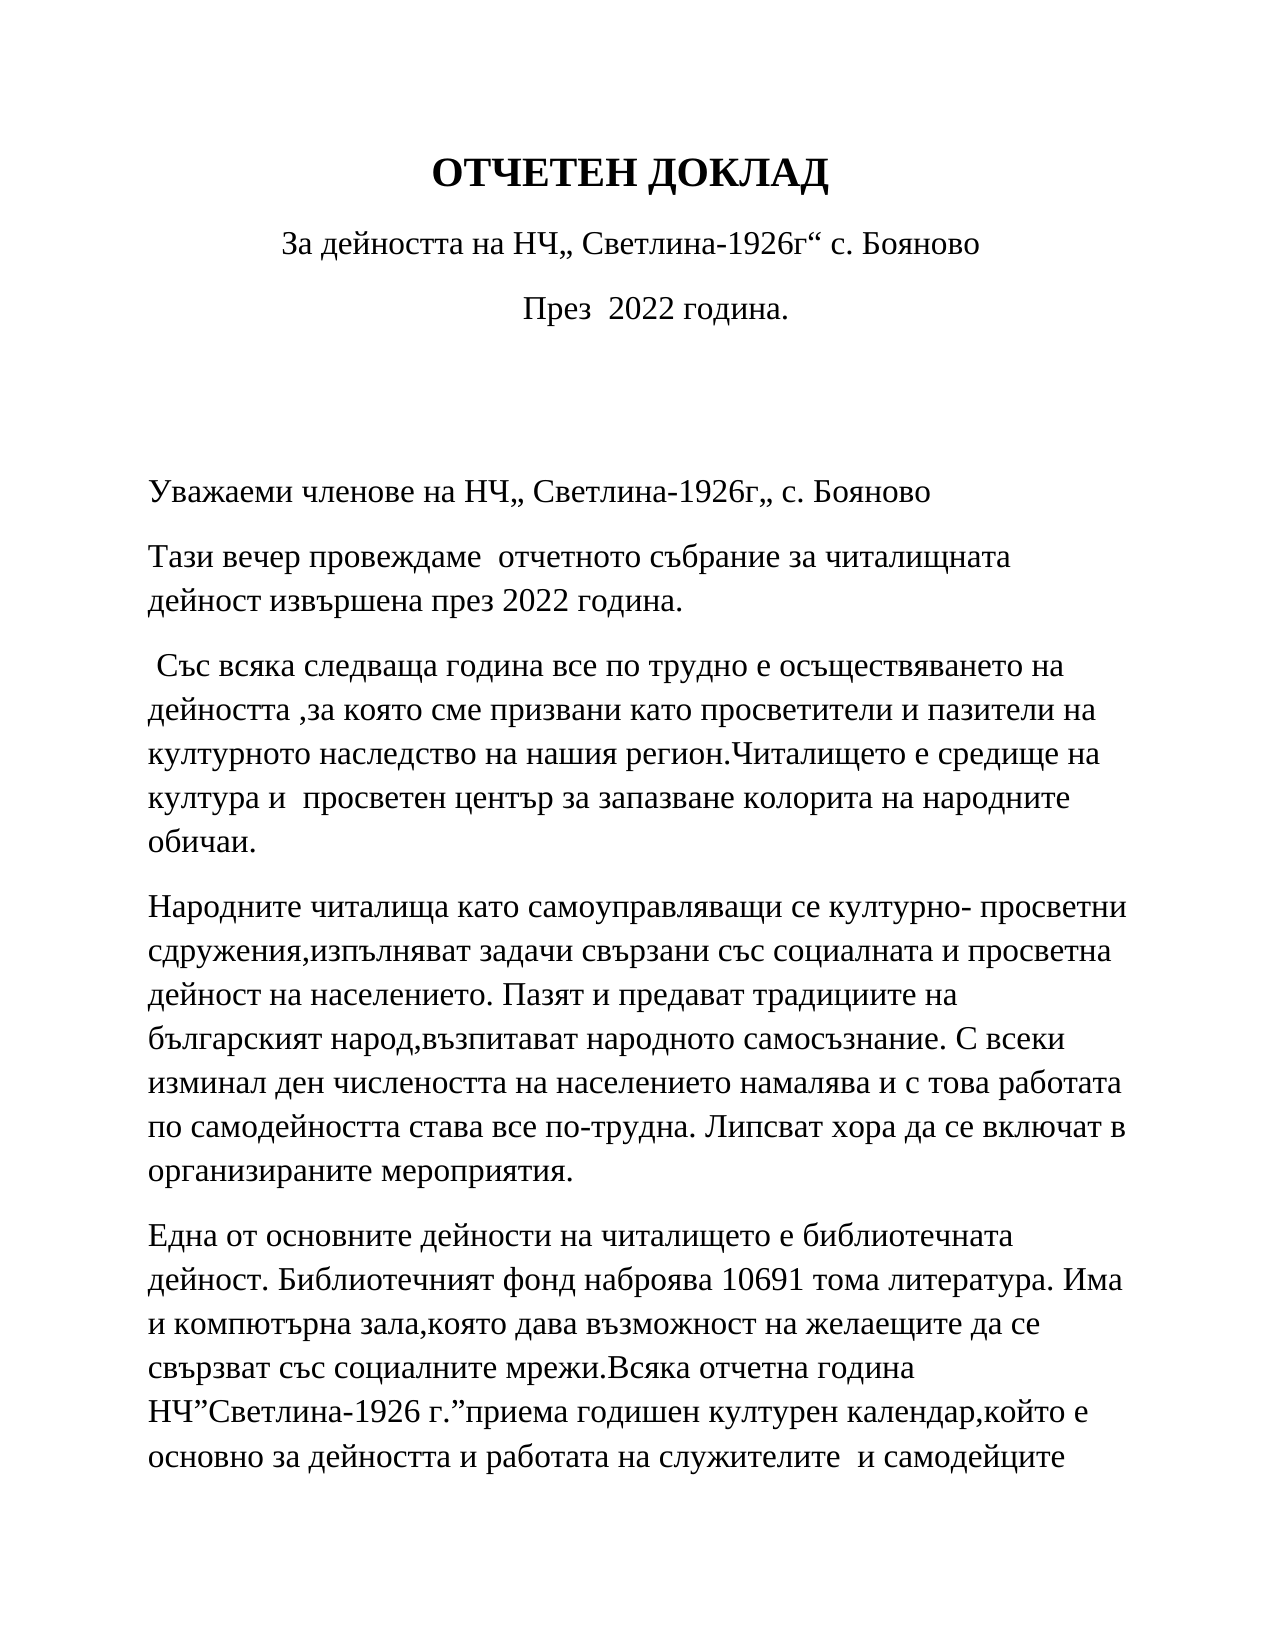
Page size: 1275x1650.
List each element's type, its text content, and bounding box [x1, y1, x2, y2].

text За дейността на НЧ„ Светлина-1926г“ с. Бояново [148, 223, 1127, 262]
text Тази вечер провеждаме отчетното събрание за читалищната дейност извършена през 2022 година. [148, 536, 1127, 618]
text Уважаеми членове на НЧ„ Светлина-1926г„ с. Бояново [148, 471, 1127, 509]
text Народните читалища като самоуправляващи се културно- просветни сдружения,изпълняват задачи свързани със социалната и просветна дейност на населението. Пазят и предават традициите на българският народ,възпитават народното самосъзнание. С всеки изминал ден числеността на населението намалява и с това работата по самодейността става все по-трудна. Липсват хора да се включат в организираните мероприятия. [148, 886, 1127, 1189]
text ОТЧЕТЕН ДОКЛАД [148, 148, 1127, 196]
text През 2022 година. [148, 288, 1127, 327]
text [148, 1216, 1127, 1474]
text Със всяка следваща година все по трудно е осъществяването на дейността ,за която сме призвани като просветители и пазители на културното наследство на нашия регион.Читалището е средище на култура и просветен център за запазване колорита на народните обичаи. [148, 645, 1127, 860]
